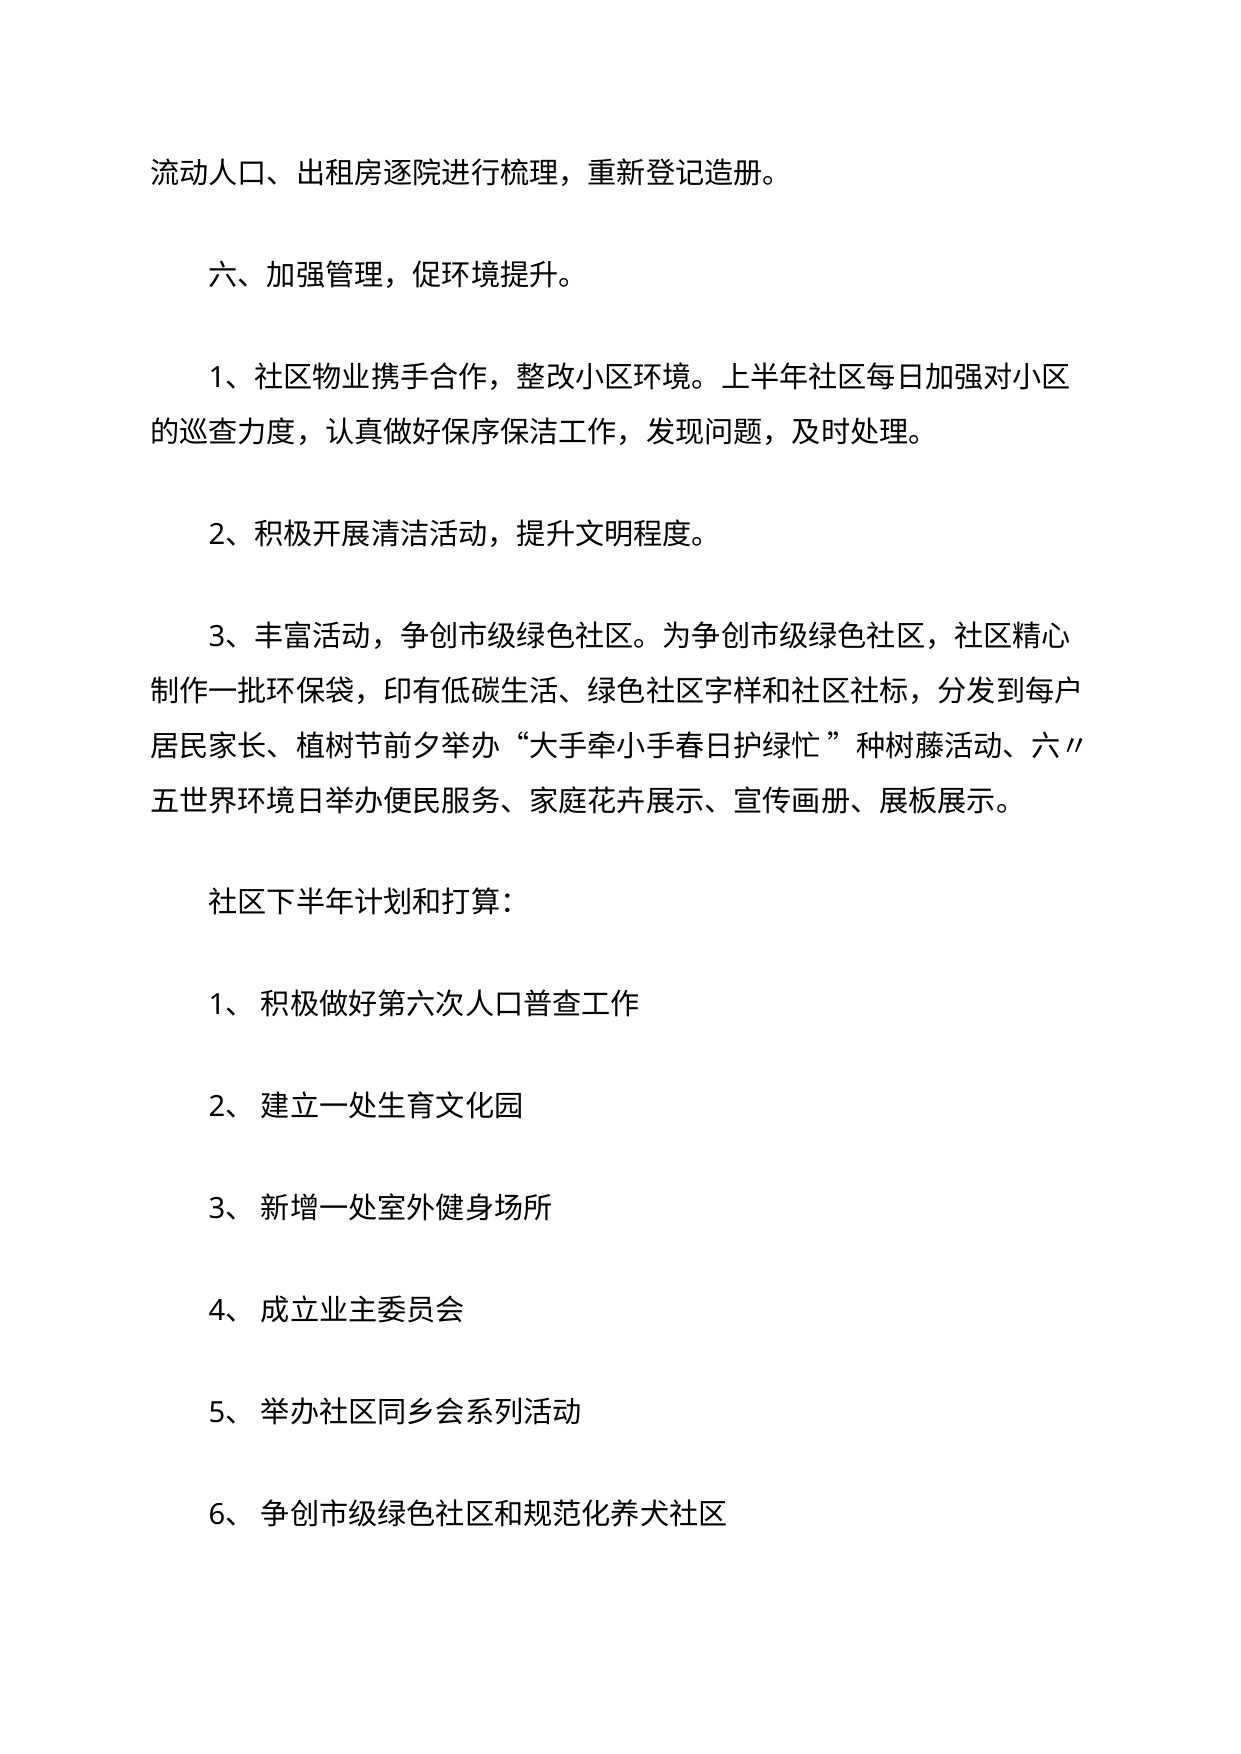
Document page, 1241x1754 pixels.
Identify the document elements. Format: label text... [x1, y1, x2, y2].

text 六、加强管理，促环境提升。 [150, 252, 1090, 294]
text 3、丰富活动，争创市级绿色社区。为争创市级绿色社区，社区精心制作一批环保袋，印有低碳生活、绿色社区字样和社区社标，分发到每户居民家长、植树节前夕举办“大手牵小手春日护绿忙 ”种树藤活动、六〃五世界环境日举办便民服务、家庭花卉展示、宣传画册、展板展示。 [150, 612, 1090, 819]
text 1、社区物业携手合作，整改小区环境。上半年社区每日加强对小区的巡查力度，认真做好保序保洁工作，发现问题，及时处理。 [150, 353, 1090, 451]
text 2、 建立一处生育文化园 [150, 1083, 1090, 1125]
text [150, 150, 1090, 192]
text 社区下半年计划和打算： [150, 879, 1090, 921]
text 4、 成立业主委员会 [150, 1287, 1090, 1329]
text 2、积极开展清洁活动，提升文明程度。 [150, 510, 1090, 553]
text 6、 争创市级绿色社区和规范化养犬社区 [150, 1491, 1090, 1533]
text 3、 新增一处室外健身场所 [150, 1184, 1090, 1227]
text 1、 积极做好第六次人口普查工作 [150, 981, 1090, 1023]
text 5、 举办社区同乡会系列活动 [150, 1388, 1090, 1431]
